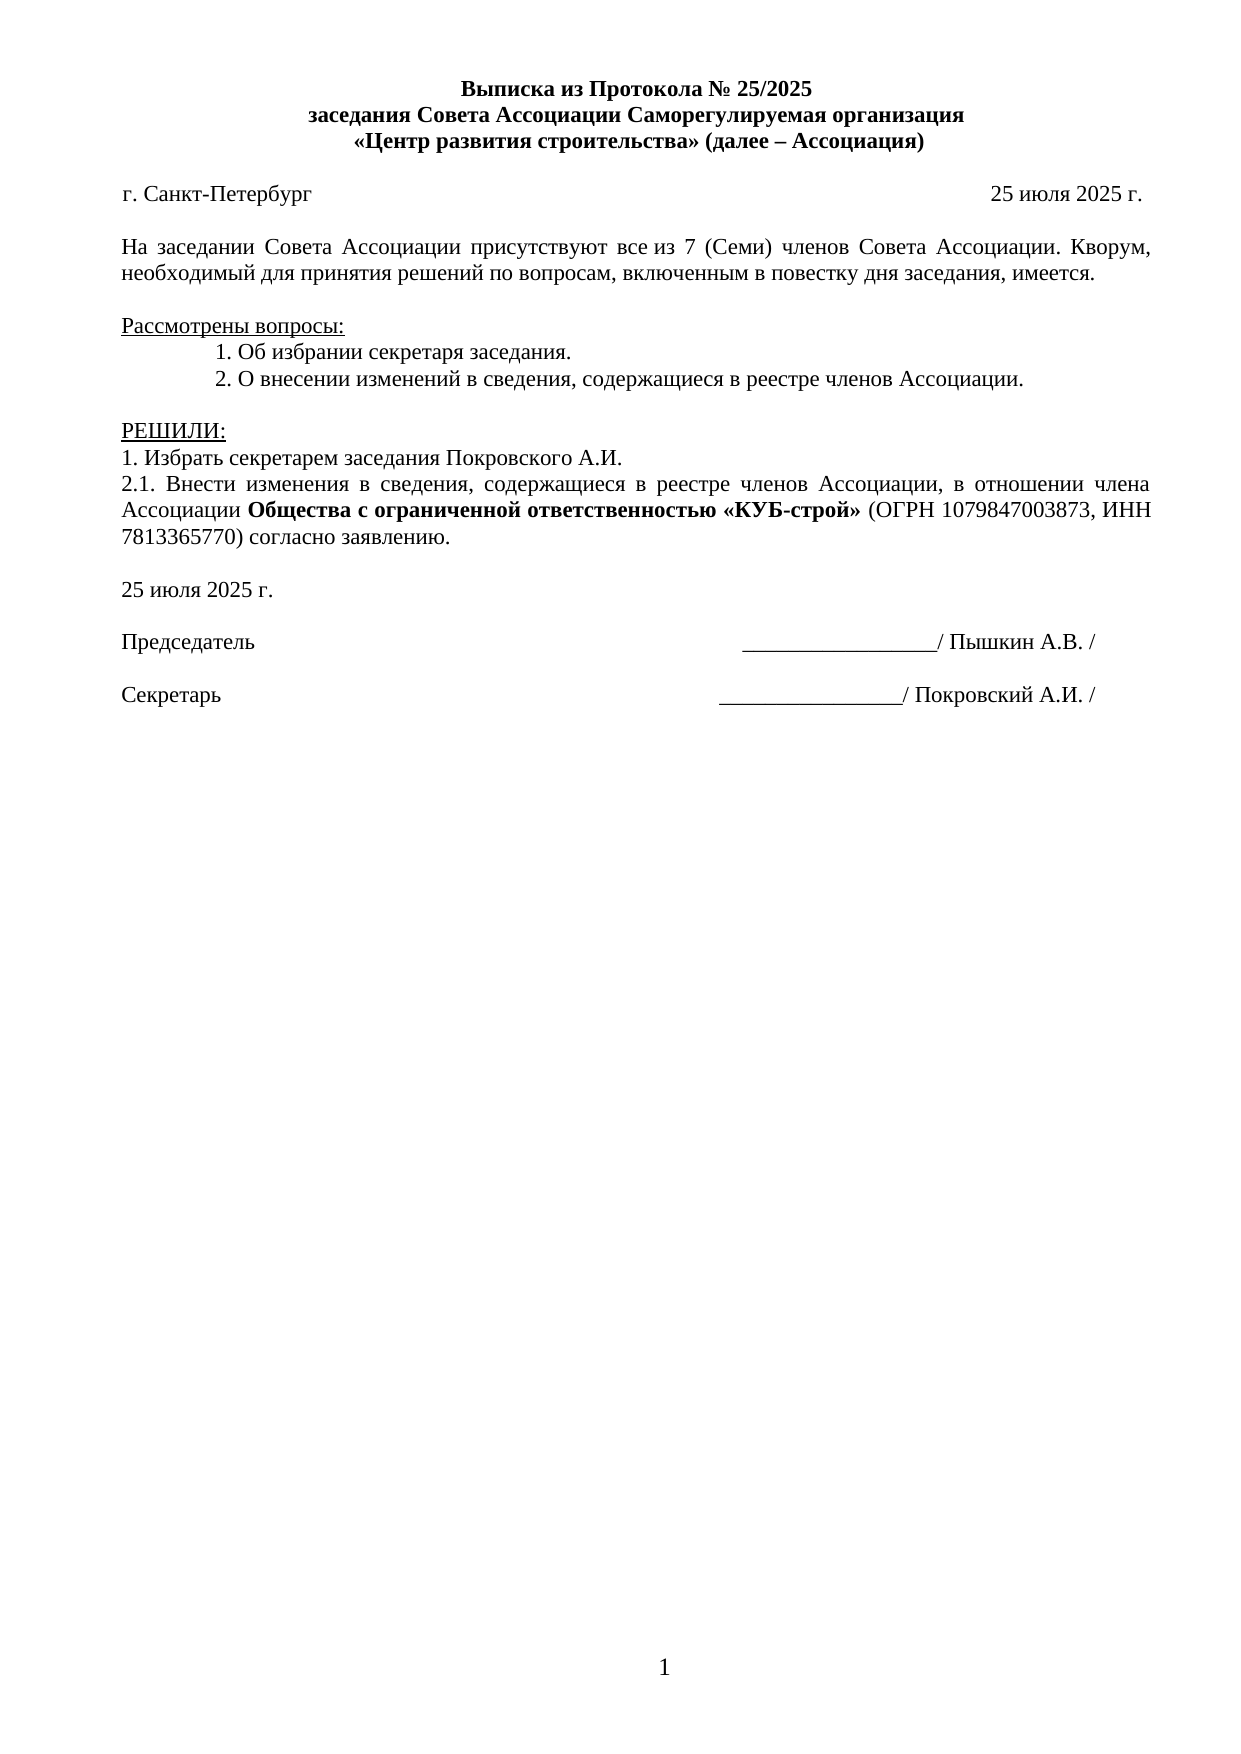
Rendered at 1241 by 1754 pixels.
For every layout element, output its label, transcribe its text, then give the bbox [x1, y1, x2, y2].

table_header 25 июля 2025 г. [633, 180, 1154, 207]
text 2.1. Внести изменения в сведения, содержащиеся в реестре членов Ассоциации, в отношении члена Ассоциации Общества с ограниченной ответственностью «КУБ-строй» (ОГРН 1079847003873, ИНН 7813365770) согласно заявлению. [121, 470, 1152, 549]
text заседания Совета Ассоциации Саморегулируемая организация [121, 101, 1152, 128]
text 25 июля 2025 г. [121, 576, 1152, 602]
table_header _________________/ Пышкин А.В. / ________________/ Покровский А.И. / [309, 628, 1107, 707]
text «Центр развития строительства» (далее – Ассоциация) [121, 128, 1152, 154]
text 1. Избрать секретарем заседания Покровского А.И. [121, 444, 1152, 470]
text 1. Об избрании секретаря заседания. [215, 338, 1152, 365]
text Рассмотрены вопросы: [121, 312, 1152, 338]
text На заседании Совета Ассоциации присутствуют все из 7 (Семи) членов Совета Ассоциации. Кворум, необходимый для принятия решений по вопросам, включенным в повестку дня заседания, имеется. [121, 233, 1152, 286]
table_header г. Санкт-Петербург [111, 180, 632, 207]
table_header Председатель Секретарь [110, 628, 308, 707]
text 2. О внесении изменений в сведения, содержащиеся в реестре членов Ассоциации. [215, 365, 1152, 391]
text Выписка из Протокола № 25/2025 [121, 75, 1152, 101]
text РЕШИЛИ: [121, 417, 1152, 444]
